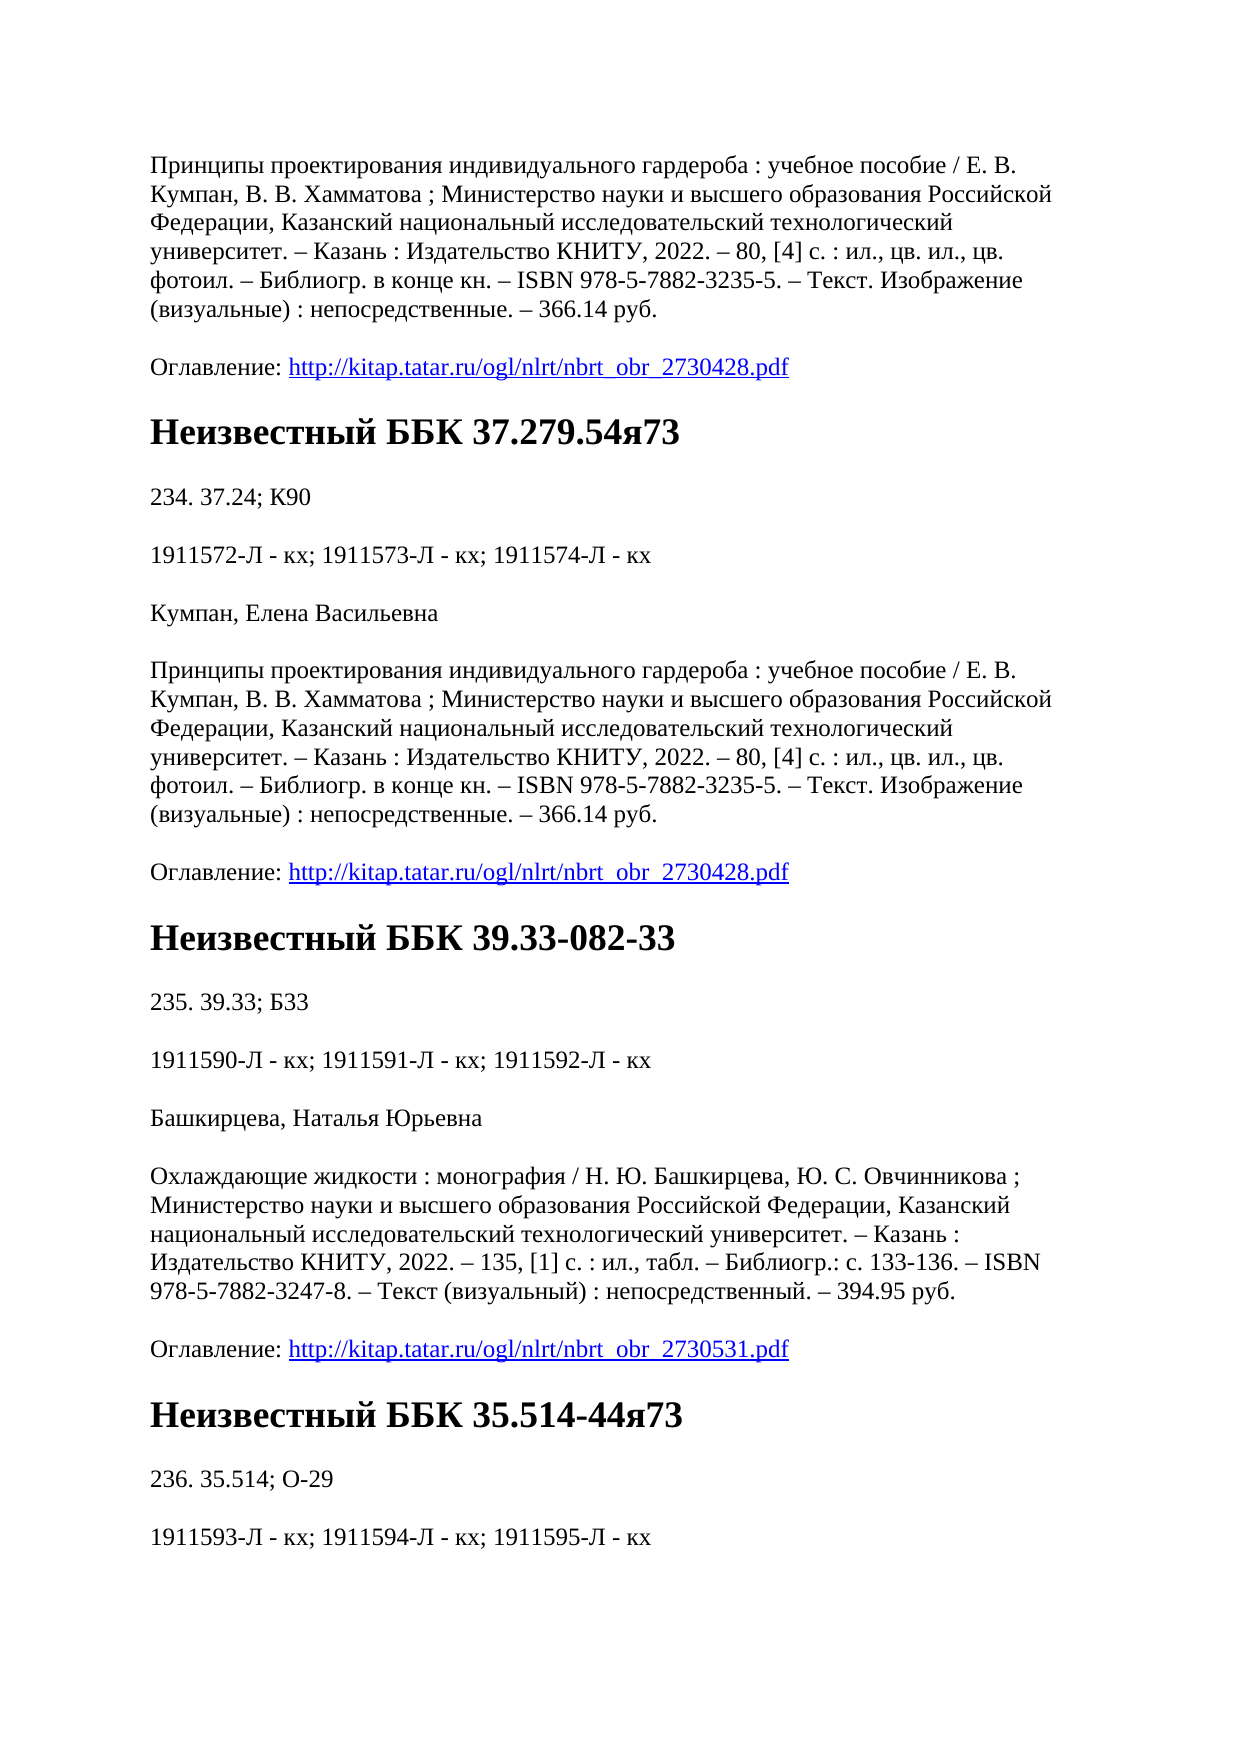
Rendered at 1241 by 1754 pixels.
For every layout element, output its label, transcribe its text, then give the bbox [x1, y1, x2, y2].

text 236. 35.514; О-29 [150, 1464, 1090, 1493]
title Охлаждающие жидкости : монография / Н. Ю. Башкирцева, Ю. С. Овчинникова ; Министерство науки и высшего образования Российской Федерации, Казанский национальный исследовательский технологический университет. – Казань : Издательство КНИТУ, 2022. – 135, [1] с. : ил., табл. – Библиогр.: с. 133-136. – ISBN 978-5-7882-3247-8. – Текст (визуальный) : непосредственный. – 394.95 руб. [150, 1161, 1090, 1305]
text 1911590-Л - кх; 1911591-Л - кх; 1911592-Л - кх [150, 1045, 1090, 1074]
title Принципы проектирования индивидуального гардероба : учебное пособие / Е. В. Кумпан, В. В. Хамматова ; Министерство науки и высшего образования Российской Федерации, Казанский национальный исследовательский технологический университет. – Казань : Издательство КНИТУ, 2022. – 80, [4] с. : ил., цв. ил., цв. фотоил. – Библиогр. в конце кн. – ISBN 978-5-7882-3235-5. – Текст. Изображение (визуальные) : непосредственные. – 366.14 руб. [150, 150, 1090, 322]
subtitle Неизвестный ББК 37.279.54я73 [150, 409, 1090, 453]
text 234. 37.24; К90 [150, 482, 1090, 511]
text 1911572-Л - кх; 1911573-Л - кх; 1911574-Л - кх [150, 540, 1090, 568]
subtitle Неизвестный ББК 39.33-082-33 [150, 915, 1090, 958]
text 1911593-Л - кх; 1911594-Л - кх; 1911595-Л - кх [150, 1522, 1090, 1551]
title Принципы проектирования индивидуального гардероба : учебное пособие / Е. В. Кумпан, В. В. Хамматова ; Министерство науки и высшего образования Российской Федерации, Казанский национальный исследовательский технологический университет. – Казань : Издательство КНИТУ, 2022. – 80, [4] с. : ил., цв. ил., цв. фотоил. – Библиогр. в конце кн. – ISBN 978-5-7882-3235-5. – Текст. Изображение (визуальные) : непосредственные. – 366.14 руб. [150, 656, 1090, 828]
text Кумпан, Елена Васильевна [150, 598, 1090, 626]
text Оглавление: http://kitap.tatar.ru/ogl/nlrt/nbrt_obr_2730531.pdf [150, 1334, 1090, 1363]
text Оглавление: http://kitap.tatar.ru/ogl/nlrt/nbrt_obr_2730428.pdf [150, 352, 1090, 380]
text 235. 39.33; Б33 [150, 987, 1090, 1016]
text Оглавление: http://kitap.tatar.ru/ogl/nlrt/nbrt_obr_2730428.pdf [150, 857, 1090, 886]
text Башкирцева, Наталья Юрьевна [150, 1103, 1090, 1132]
subtitle Неизвестный ББК 35.514-44я73 [150, 1392, 1090, 1435]
